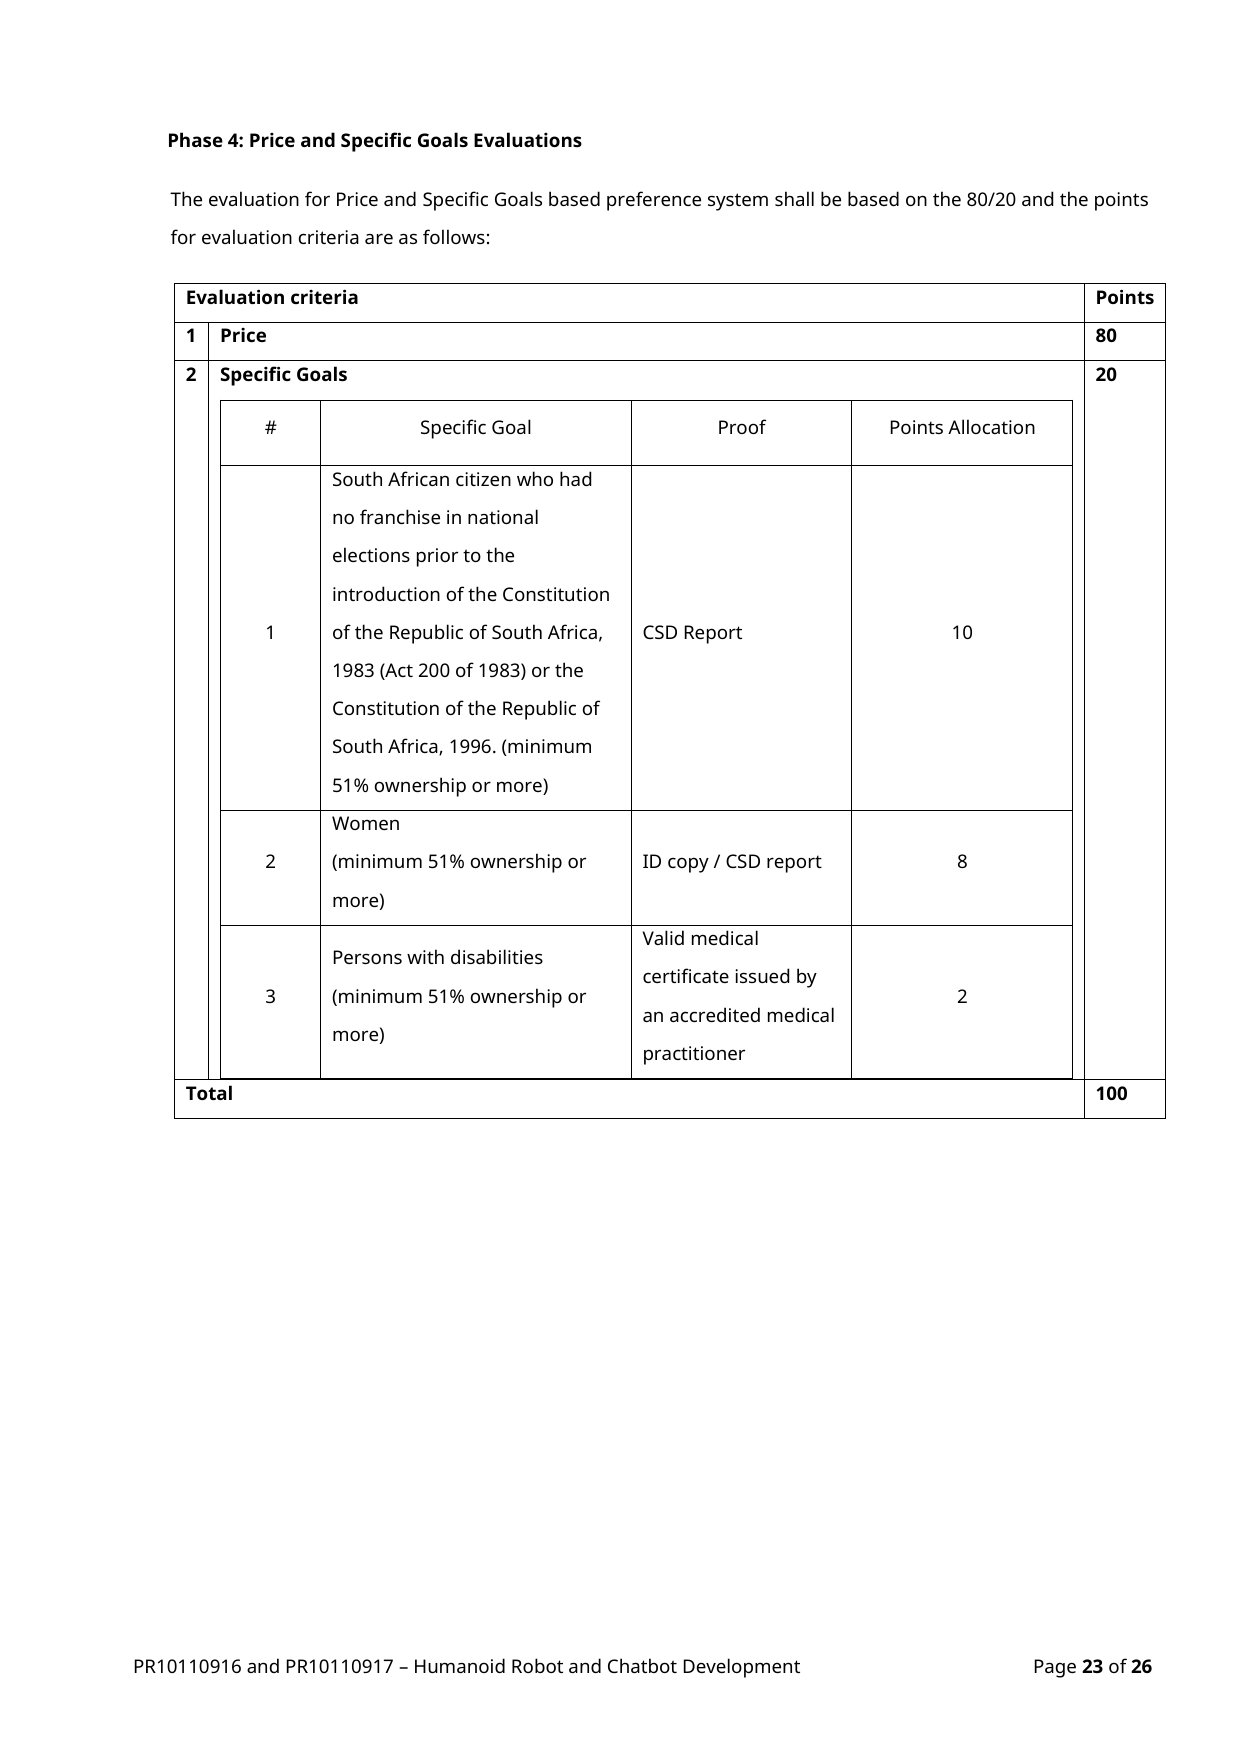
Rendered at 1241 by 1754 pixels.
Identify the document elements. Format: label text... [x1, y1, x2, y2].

table_cell Total [175, 1080, 1084, 1117]
table_cell 1 [175, 323, 208, 360]
table_cell 100 [1085, 1080, 1165, 1117]
table_cell 80 [1085, 323, 1165, 360]
list The evaluation for Price and Specific Goals based preference system shall be based on the 80/20 and the points for evaluation criteria are as follows: [170, 186, 1166, 250]
table_header Evaluation criteria [175, 284, 1084, 322]
table_header Points [1085, 284, 1165, 322]
table_cell Price [209, 323, 1084, 360]
text Phase 4: Price and Specific Goals Evaluations [133, 127, 1166, 152]
table_cell 2 [175, 361, 208, 1079]
table_cell 20 [1085, 361, 1165, 1079]
table_cell Specific Goals [209, 361, 1084, 1079]
